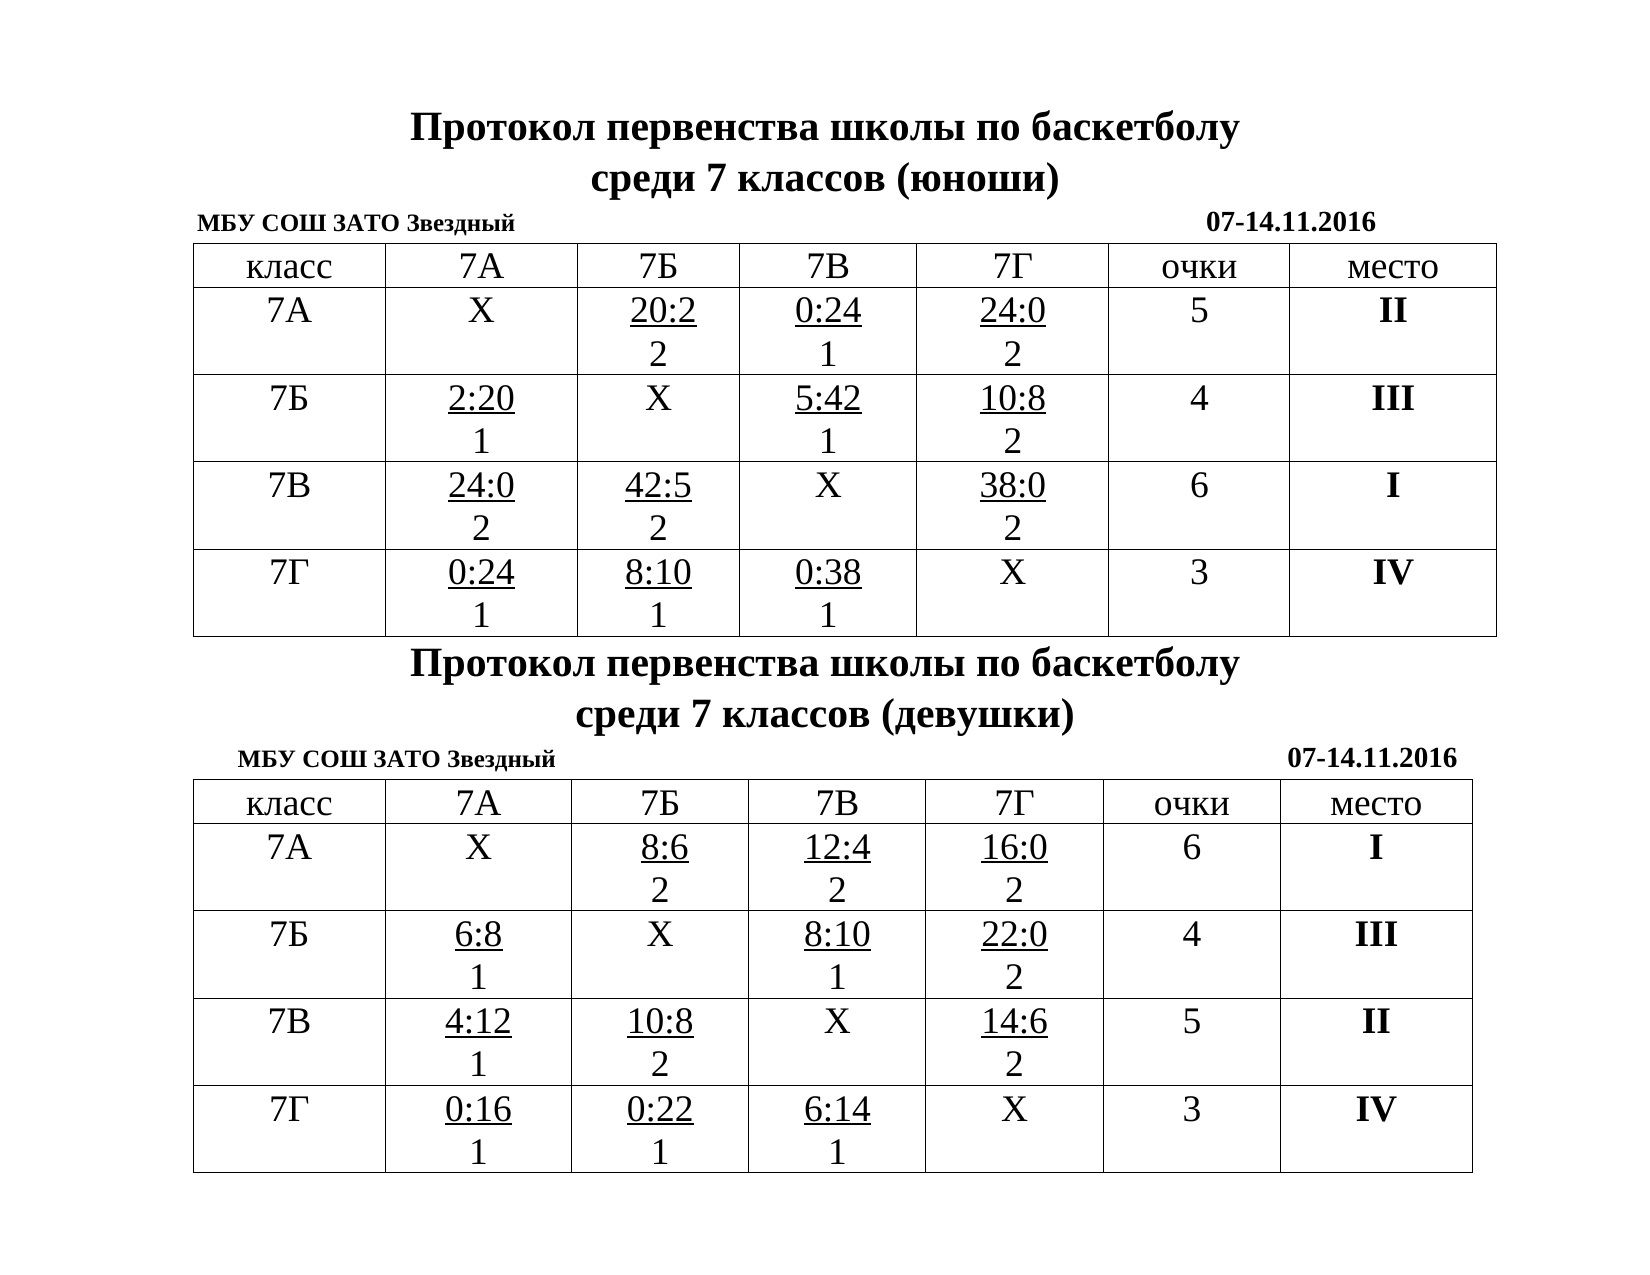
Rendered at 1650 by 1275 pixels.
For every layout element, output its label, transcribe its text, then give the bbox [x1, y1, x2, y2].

table_header 7Г [917, 244, 1108, 287]
table_cell 5 [1109, 288, 1289, 374]
table_cell 0:16 1 [386, 1086, 571, 1172]
table_cell Х [917, 550, 1108, 636]
text среди 7 классов (девушки) [75, 689, 1575, 737]
table_cell III [1290, 375, 1496, 461]
table_header класс [194, 244, 385, 287]
table_header 7А [386, 780, 571, 823]
table_cell 42:5 2 [578, 462, 739, 549]
table_cell 0:24 1 [386, 550, 577, 636]
table_cell 16:0 2 [926, 824, 1103, 910]
table_cell Х [386, 824, 571, 910]
table_header место [1281, 780, 1472, 823]
text МБУ СОШ ЗАТО Звездный 07-14.11.2016 [75, 740, 1575, 774]
table_header 7А [386, 244, 577, 287]
table_cell 2:20 1 [386, 375, 577, 461]
table_header класс [194, 780, 385, 823]
table_cell 8:10 1 [578, 550, 739, 636]
table_cell 6 [1109, 462, 1289, 549]
table_cell 6:14 1 [749, 1086, 925, 1172]
table_cell III [1281, 911, 1472, 998]
table_cell Х [926, 1086, 1103, 1172]
table_cell Х [749, 999, 925, 1085]
table_cell 7Б [194, 911, 385, 998]
table_cell 7Г [194, 550, 385, 636]
table_cell 7А [194, 288, 385, 374]
table_cell 8:10 1 [749, 911, 925, 998]
table_cell Х [572, 911, 748, 998]
table_cell Х [386, 288, 577, 374]
table_cell IV [1290, 550, 1496, 636]
table_cell 7Б [194, 375, 385, 461]
table_cell 10:8 2 [917, 375, 1108, 461]
table_cell 12:4 2 [749, 824, 925, 910]
table_header очки [1109, 244, 1289, 287]
table_cell 5 [1104, 999, 1280, 1085]
table_header 7Б [572, 780, 748, 823]
table_cell 7А [194, 824, 385, 910]
table_header 7В [749, 780, 925, 823]
table_cell IV [1281, 1086, 1472, 1172]
table_cell 4 [1109, 375, 1289, 461]
table_header место [1290, 244, 1496, 287]
table_cell Х [578, 375, 739, 461]
table_cell 4 [1104, 911, 1280, 998]
table_cell 7В [194, 999, 385, 1085]
table_cell 0:38 1 [740, 550, 916, 636]
table_cell 3 [1104, 1086, 1280, 1172]
table_cell 22:0 2 [926, 911, 1103, 998]
table_cell II [1290, 288, 1496, 374]
table_cell I [1281, 824, 1472, 910]
table_cell II [1281, 999, 1472, 1085]
text среди 7 классов (юноши) [75, 153, 1575, 201]
table_cell 7В [194, 462, 385, 549]
table_cell 24:0 2 [386, 462, 577, 549]
table_cell 14:6 2 [926, 999, 1103, 1085]
text МБУ СОШ ЗАТО Звездный 07-14.11.2016 [75, 204, 1575, 238]
table_header 7Б [578, 244, 739, 287]
table_cell 3 [1109, 550, 1289, 636]
table_cell 20:2 2 [578, 288, 739, 374]
table_cell I [1290, 462, 1496, 549]
text Протокол первенства школы по баскетболу [75, 637, 1575, 685]
table_cell 7Г [194, 1086, 385, 1172]
table_header очки [1104, 780, 1280, 823]
table_cell 8:6 2 [572, 824, 748, 910]
text Протокол первенства школы по баскетболу [75, 101, 1575, 149]
table_cell 0:24 1 [740, 288, 916, 374]
table_cell 6 [1104, 824, 1280, 910]
table_cell 10:8 2 [572, 999, 748, 1085]
table_cell 6:8 1 [386, 911, 571, 998]
table_cell 24:0 2 [917, 288, 1108, 374]
table_cell 0:22 1 [572, 1086, 748, 1172]
table_header 7В [740, 244, 916, 287]
table_cell Х [740, 462, 916, 549]
table_cell 5:42 1 [740, 375, 916, 461]
table_cell 4:12 1 [386, 999, 571, 1085]
table_header 7Г [926, 780, 1103, 823]
table_cell 38:0 2 [917, 462, 1108, 549]
